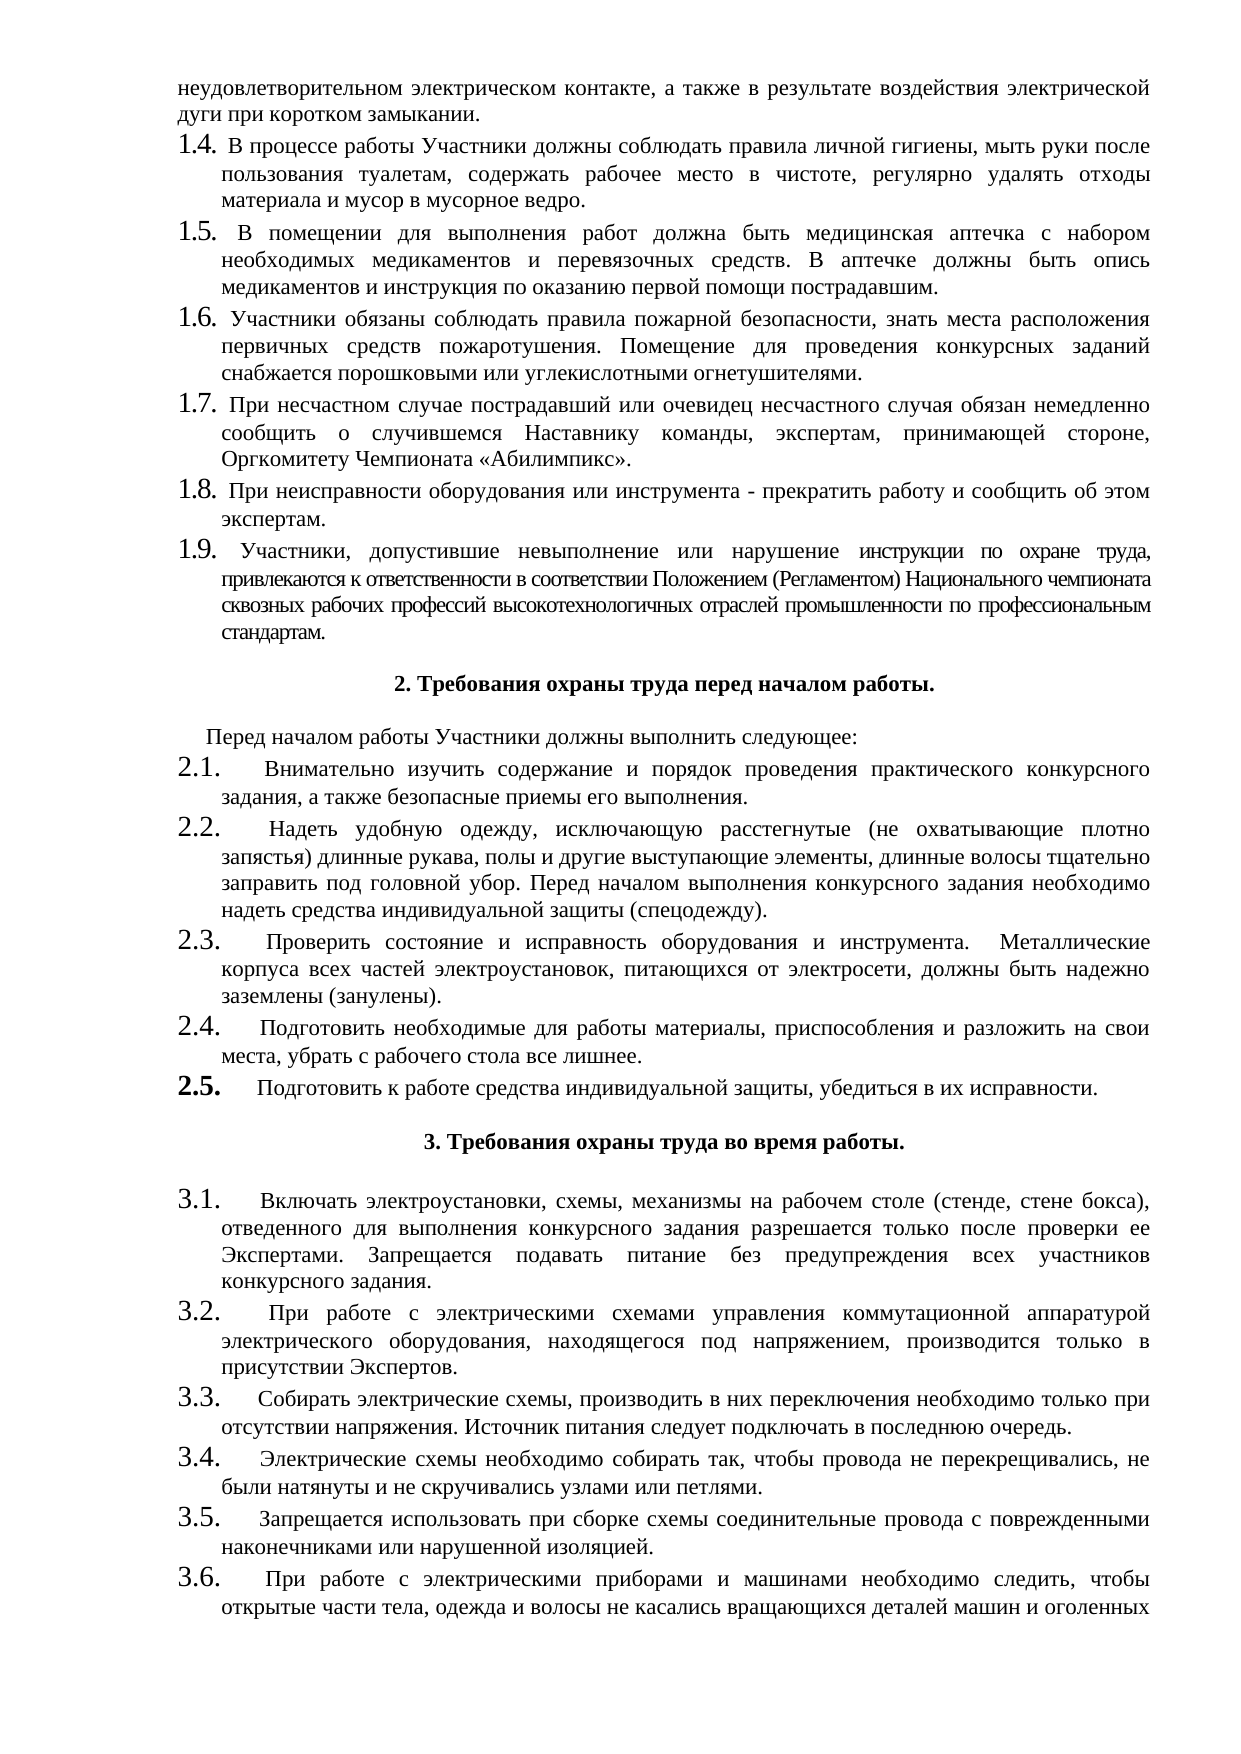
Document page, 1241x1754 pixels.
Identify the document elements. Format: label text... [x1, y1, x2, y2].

list Участники обязаны соблюдать правила пожарной безопасности, знать места расположения первичных средств пожаротушения. Помещение для проведения конкурсных заданий снабжается порошковыми или углекислотными огнетушителями. [177, 299, 1152, 385]
list Подготовить к работе средства индивидуальной защиты, убедиться в их исправности. [177, 1068, 1152, 1102]
list Электрические схемы необходимо собирать так, чтобы провода не перекрещивались, не были натянуты и не скручивались узлами или петлями. [177, 1439, 1152, 1499]
list Участники, допустившие невыполнение или нарушение инструкции по охране труда, привлекаются к ответственности в соответствии Положением (Регламентом) Национального чемпионата сквозных рабочих профессий высокотехнологичных отраслей промышленности по профессиональным стандартам. [177, 531, 1152, 644]
list В помещении для выполнения работ должна быть медицинская аптечка с набором необходимых медикаментов и перевязочных средств. В аптечке должны быть опись медикаментов и инструкция по оказанию первой помощи пострадавшим. [177, 213, 1152, 299]
list В процессе работы Участники должны соблюдать правила личной гигиены, мыть руки после пользования туалетам, содержать рабочее место в чистоте, регулярно удалять отходы материала и мусор в мусорное ведро. [177, 127, 1152, 213]
list Надеть удобную одежду, исключающую расстегнутые (не охватывающие плотно запястья) длинные рукава, полы и другие выступающие элементы, длинные волосы тщательно заправить под головной убор. Перед началом выполнения конкурсного задания необходимо надеть средства индивидуальной защиты (спецодежду). [177, 809, 1152, 922]
list Внимательно изучить содержание и порядок проведения практического конкурсного задания, а также безопасные приемы его выполнения. [177, 749, 1152, 809]
text 2. Требования охраны труда перед началом работы. [177, 670, 1152, 697]
text 3. Требования охраны труда во время работы. [177, 1128, 1152, 1154]
list Включать электроустановки, схемы, механизмы на рабочем столе (стенде, стене бокса), отведенного для выполнения конкурсного задания разрешается только после проверки ее Экспертами. Запрещается подавать питание без предупреждения всех участников конкурсного задания. [177, 1181, 1152, 1293]
list При неисправности оборудования или инструмента - прекратить работу и сообщить об этом экспертам. [177, 472, 1152, 531]
list Проверить состояние и исправность оборудования и инструмента. Металлические корпуса всех частей электроустановок, питающихся от электросети, должны быть надежно заземлены (занулены). [177, 922, 1152, 1008]
list При несчастном случае пострадавший или очевидец несчастного случая обязан немедленно сообщить о случившемся Наставнику команды, экспертам, принимающей стороне, Оргкомитету Чемпионата «Абилимпикс». [177, 385, 1152, 472]
list При работе с электрическими схемами управления коммутационной аппаратурой электрического оборудования, находящегося под напряжением, производится только в присутствии Экспертов. [177, 1293, 1152, 1379]
text Перед началом работы Участники должны выполнить следующее: [177, 723, 1152, 749]
list Собирать электрические схемы, производить в них переключения необходимо только при отсутствии напряжения. Источник питания следует подключать в последнюю очередь. [177, 1379, 1152, 1439]
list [177, 1559, 1152, 1619]
list Подготовить необходимые для работы материалы, приспособления и разложить на свои места, убрать с рабочего стола все лишнее. [177, 1008, 1152, 1068]
list Запрещается использовать при сборке схемы соединительные провода с поврежденными наконечниками или нарушенной изоляцией. [177, 1499, 1152, 1559]
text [177, 74, 1152, 127]
